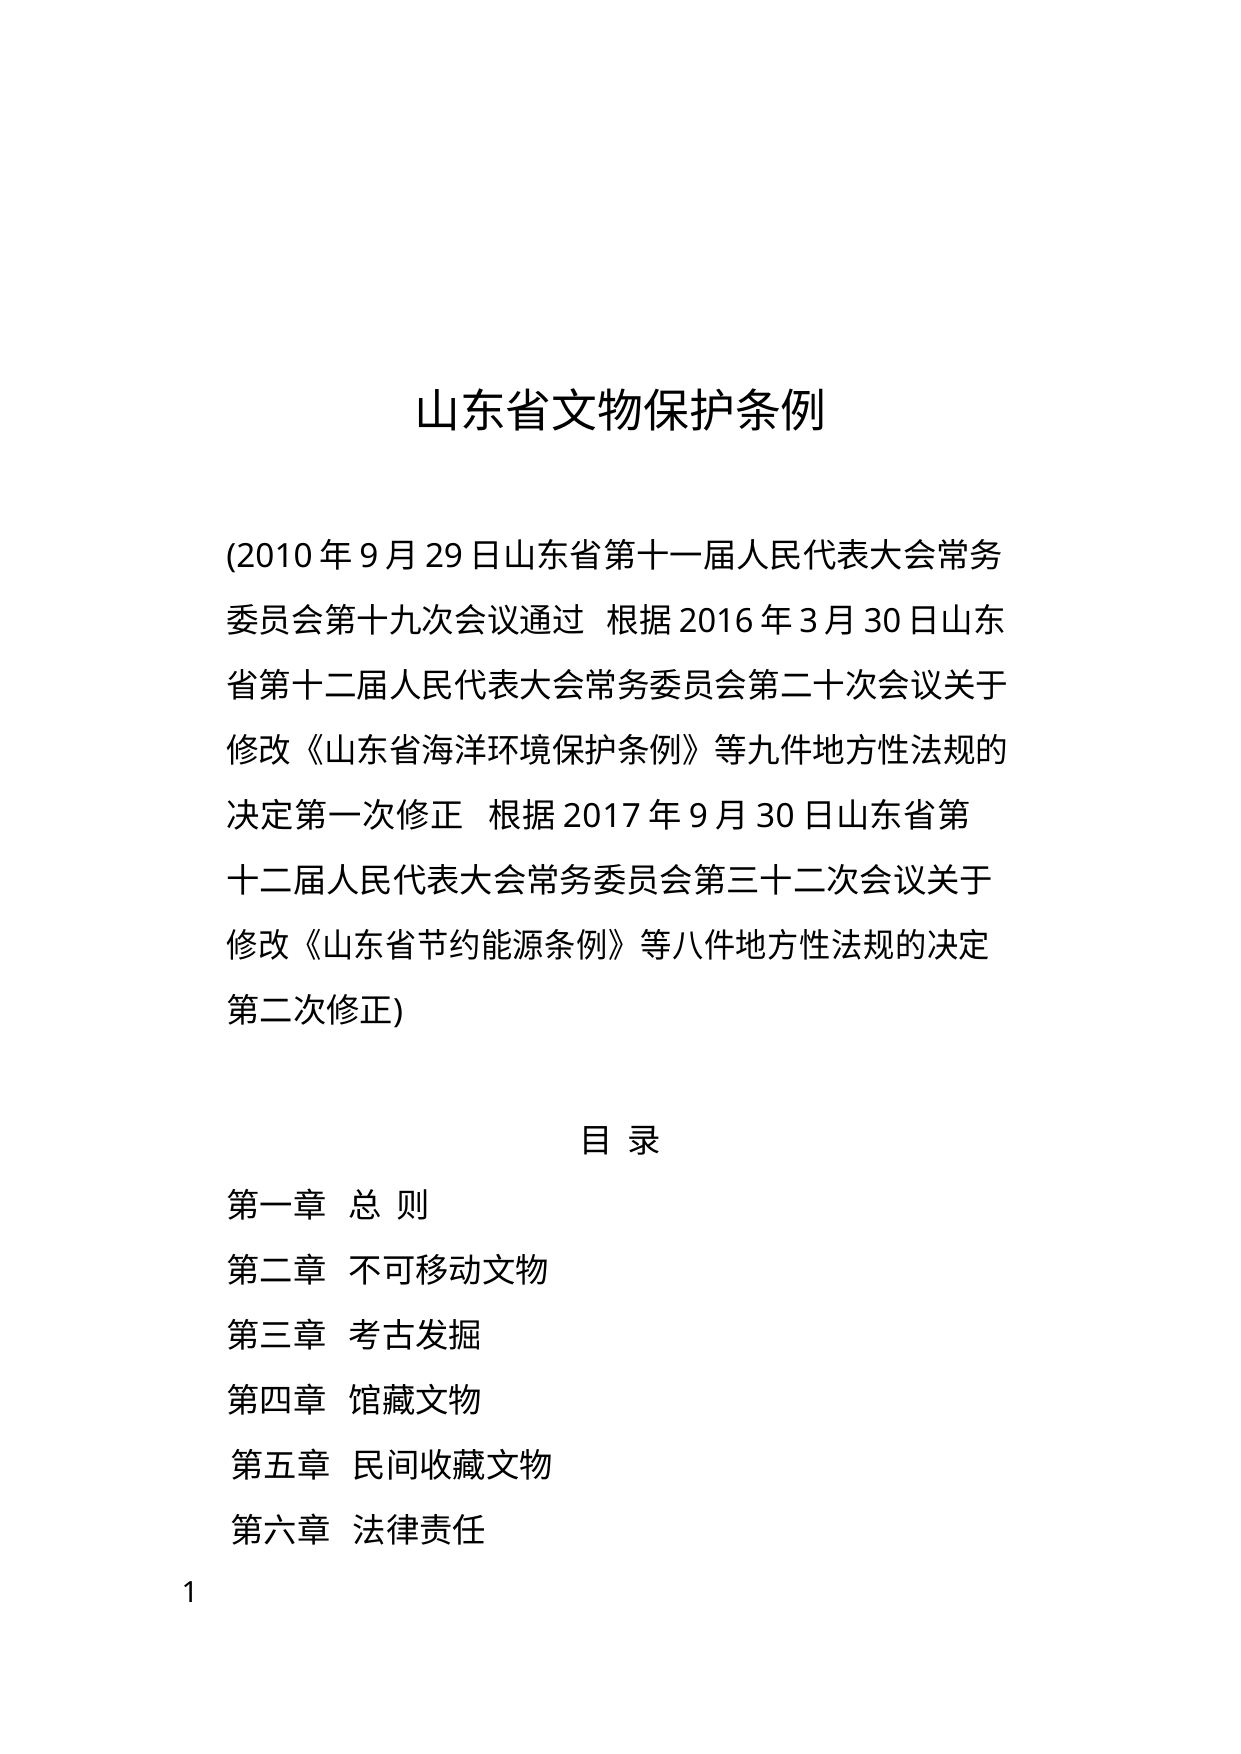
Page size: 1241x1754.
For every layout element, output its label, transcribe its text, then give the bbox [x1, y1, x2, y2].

text 委员会第十九次会议通过 根据2016年3月30日山东 [159, 586, 1081, 651]
text 修改《山东省海洋环境保护条例》等九件地方性法规的 [159, 716, 1081, 781]
text 第五章 民间收藏文物 [197, 1431, 1081, 1496]
text 第二章 不可移动文物 [159, 1236, 1081, 1301]
text 第二次修正) [159, 976, 1081, 1041]
text 省第十二届人民代表大会常务委员会第二十次会议关于 [159, 651, 1081, 716]
text (2010年9月29日山东省第十一届人民代表大会常务 [159, 521, 1081, 586]
text 第四章 馆藏文物 [159, 1366, 1081, 1431]
text 目 录 [159, 1106, 1081, 1171]
text 第三章 考古发掘 [159, 1301, 1081, 1366]
text 修改《山东省节约能源条例》等八件地方性法规的决定 [159, 911, 1081, 976]
text 第六章 法律责任 [197, 1496, 1081, 1561]
text 决定第一次修正 根据2017年9月30日山东省第 [159, 781, 1081, 846]
text 山东省文物保护条例 [159, 358, 1081, 456]
text 十二届人民代表大会常务委员会第三十二次会议关于 [159, 846, 1081, 911]
text 第一章 总 则 [159, 1171, 1081, 1236]
